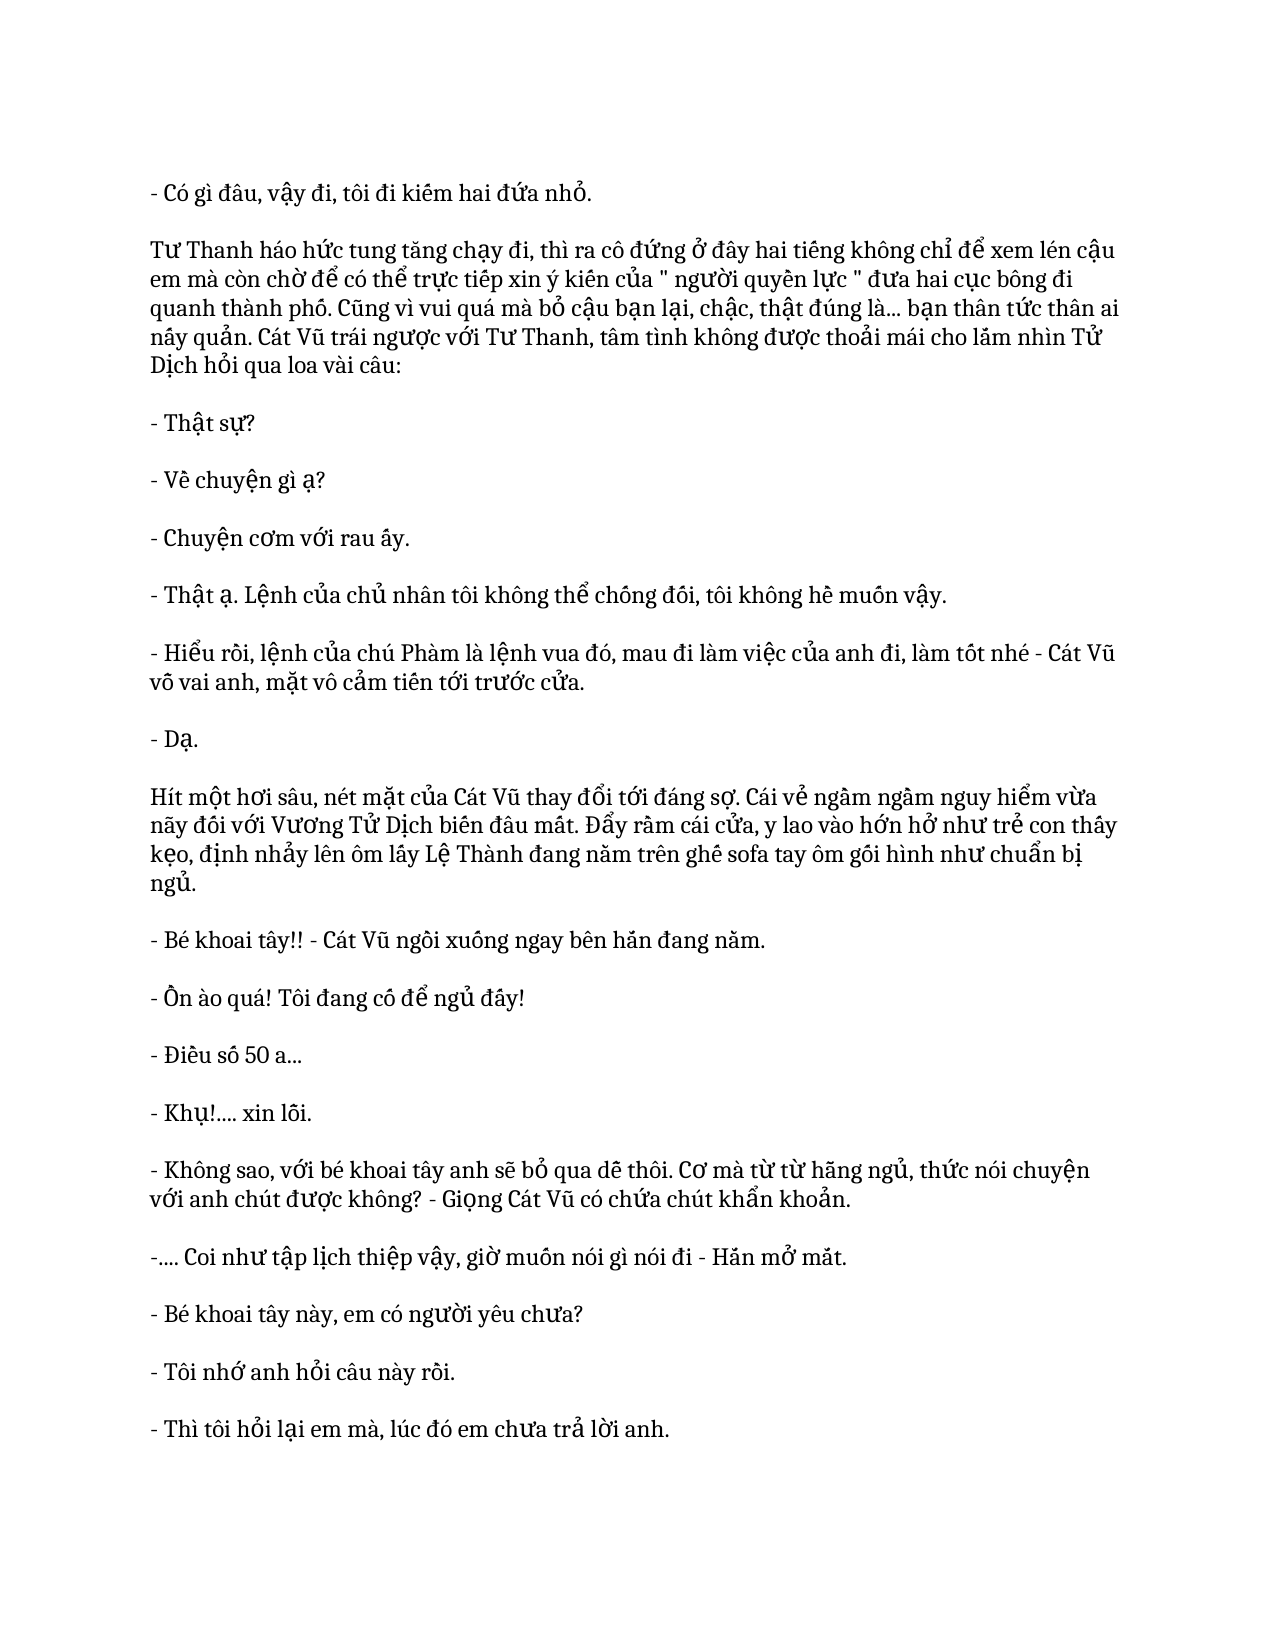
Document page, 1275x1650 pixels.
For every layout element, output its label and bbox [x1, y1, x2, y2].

text [150, 150, 1125, 1472]
